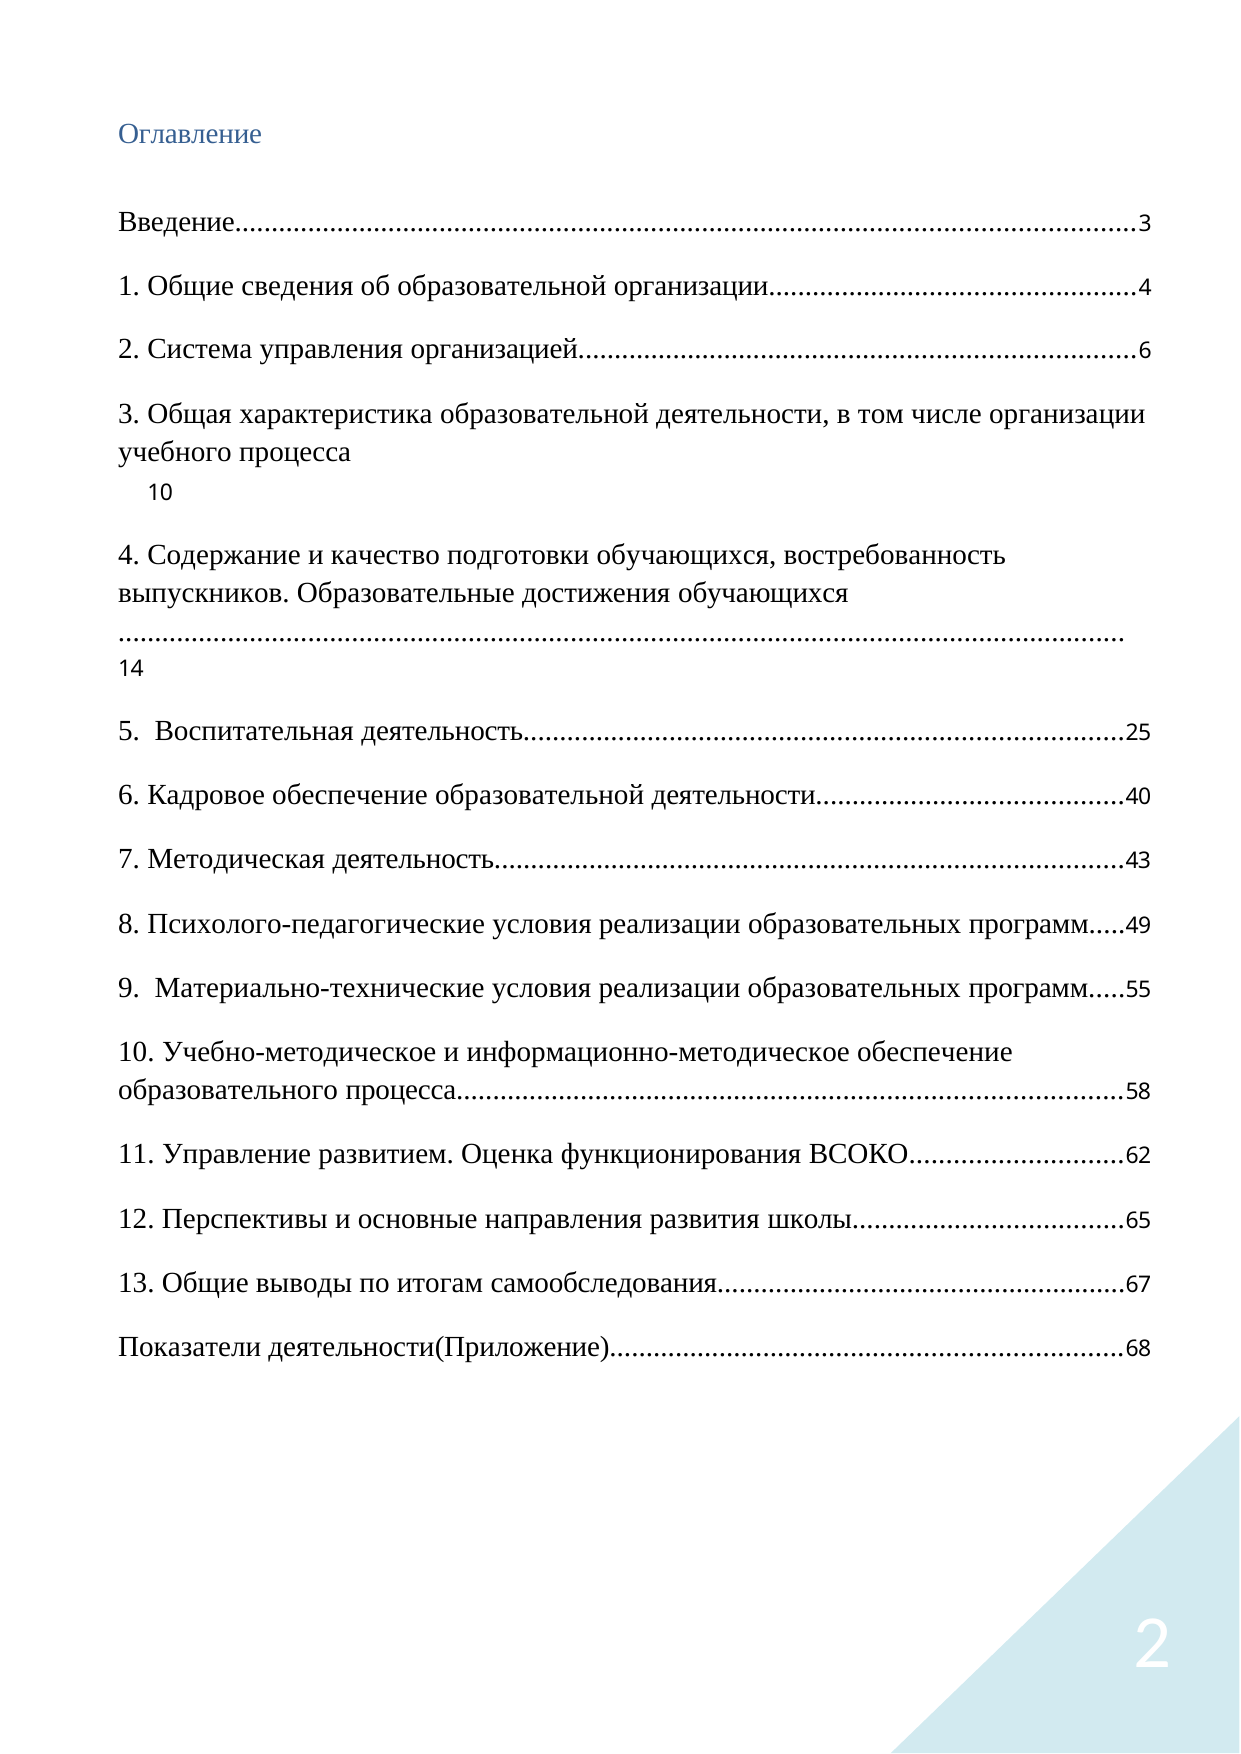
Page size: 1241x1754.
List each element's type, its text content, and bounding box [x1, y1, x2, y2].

text Оглавление [118, 116, 1240, 149]
